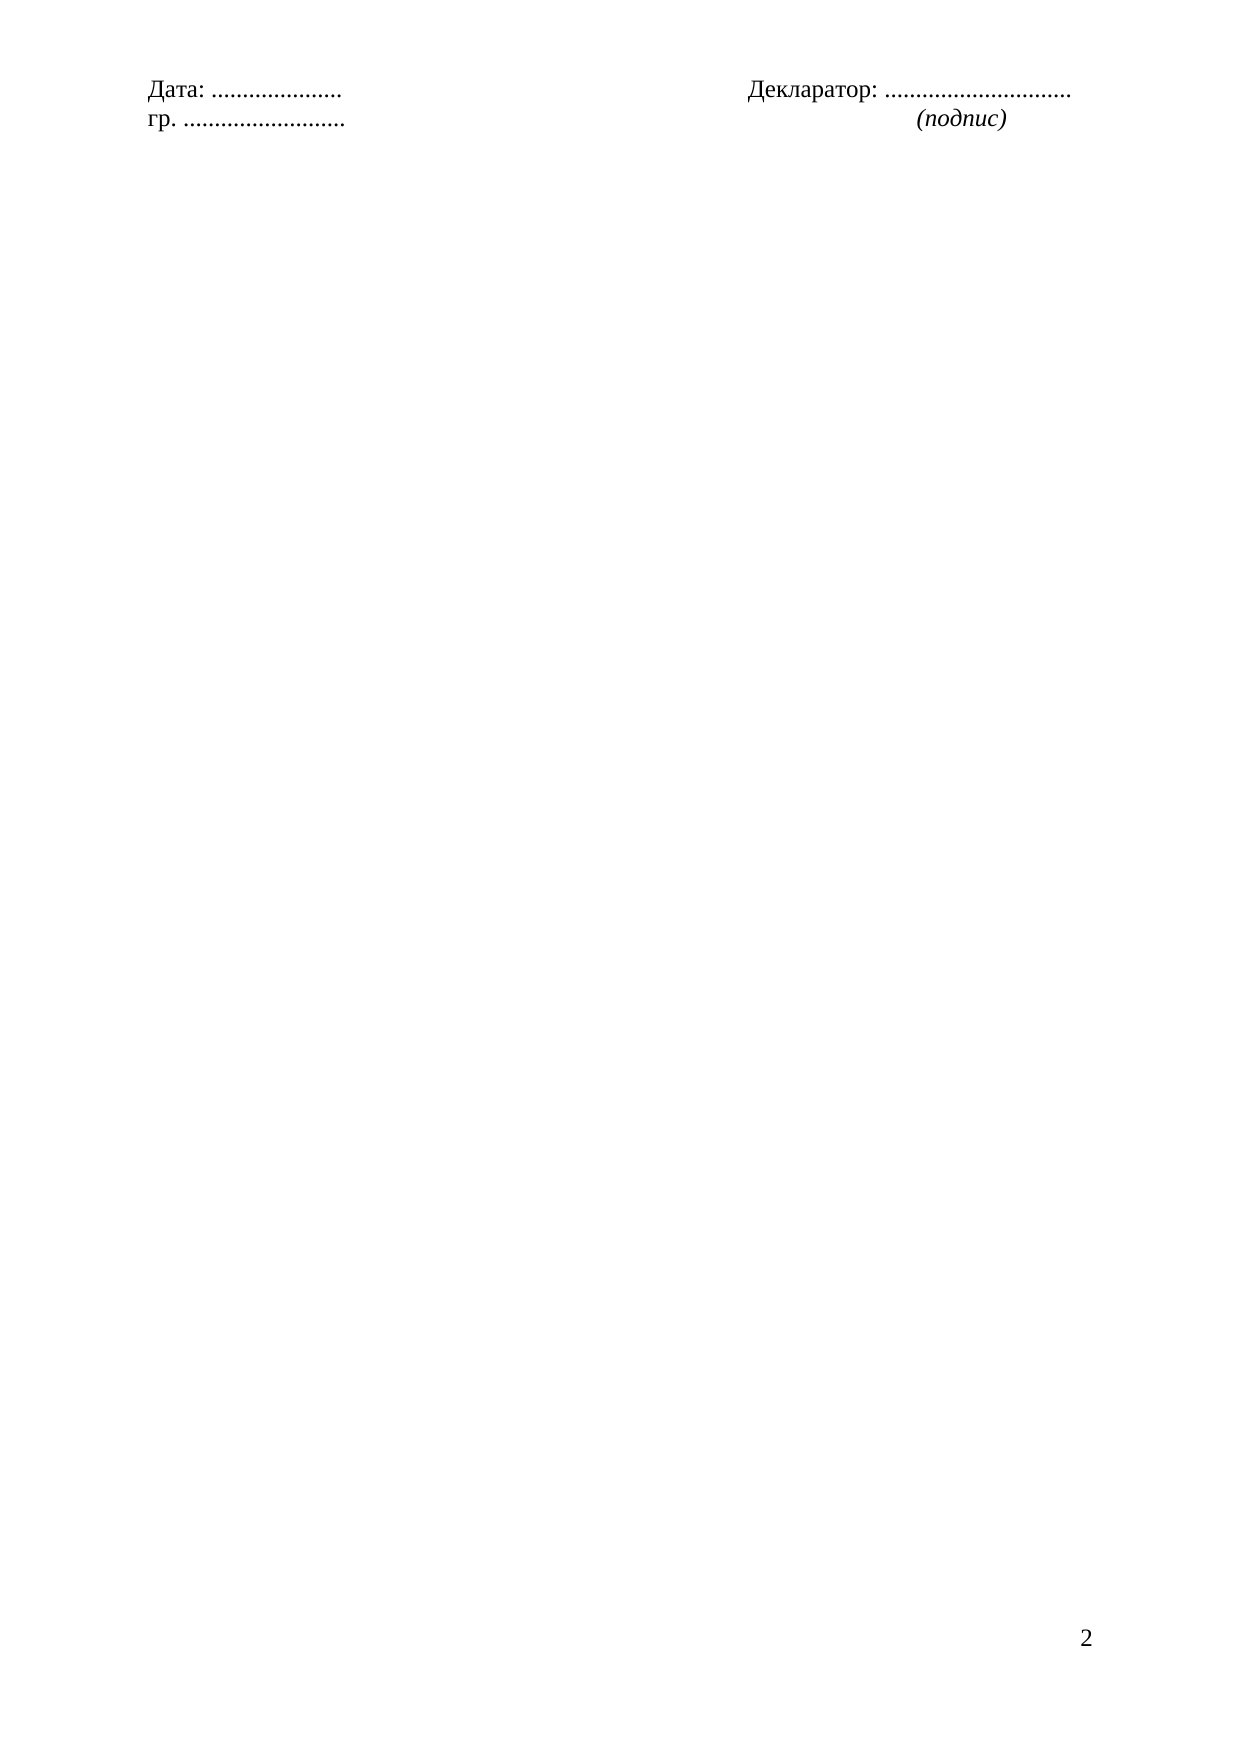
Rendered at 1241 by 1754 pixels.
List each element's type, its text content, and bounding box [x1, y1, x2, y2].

text Дата: ..................... Декларатор: .............................. [148, 74, 1090, 103]
text гр. .......................... (подпис) [148, 103, 1090, 131]
